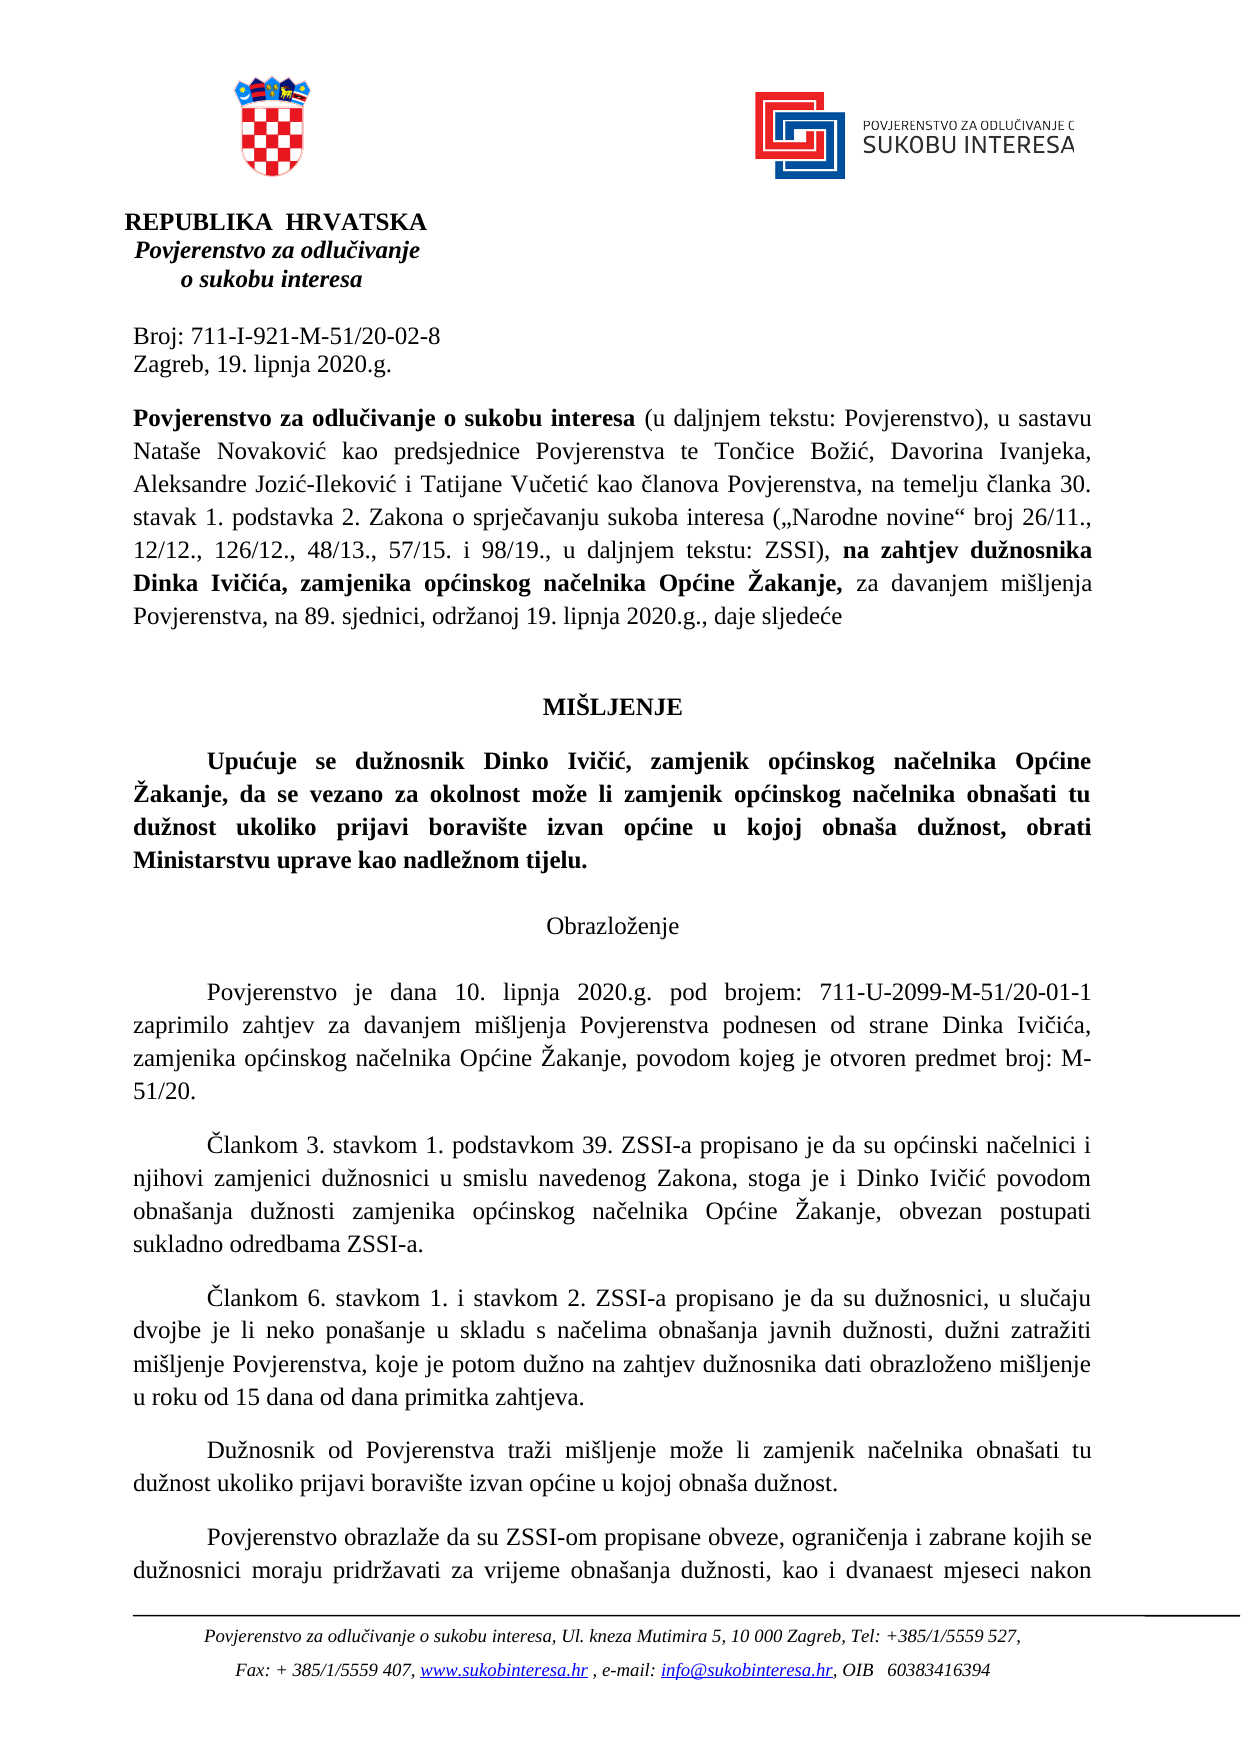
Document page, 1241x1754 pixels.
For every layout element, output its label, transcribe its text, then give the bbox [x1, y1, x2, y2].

picture [231, 73, 315, 179]
text Upućuje se dužnosnik Dinko Ivičić, zamjenik općinskog načelnika Općine Žakanje, da se vezano za okolnost može li zamjenik općinskog načelnika obnašati tu dužnost ukoliko prijavi boravište izvan općine u kojoj obnaša dužnost, obrati Ministarstvu uprave kao nadležnom tijelu. [133, 746, 1092, 874]
text Povjerenstvo za odlučivanje o sukobu interesa (u daljnjem tekstu: Povjerenstvo), u sastavu Nataše Novaković kao predsjednice Povjerenstva te Tončice Božić, Davorina Ivanjeka, Aleksandre Jozić-Ileković i Tatijane Vučetić kao članova Povjerenstva, na temelju članka 30. stavak 1. podstavka 2. Zakona o sprječavanju sukoba interesa („Narodne novine“ broj 26/11., 12/12., 126/12., 48/13., 57/15. i 98/19., u daljnjem tekstu: ZSSI), na zahtjev dužnosnika Dinka Ivičića, zamjenika općinskog načelnika Općine Žakanje, za davanjem mišljenja Povjerenstva, na 89. sjednici, održanoj 19. lipnja 2020.g., daje sljedeće [133, 403, 1092, 630]
text Člankom 6. stavkom 1. i stavkom 2. ZSSI-a propisano je da su dužnosnici, u slučaju dvojbe je li neko ponašanje u skladu s načelima obnašanja javnih dužnosti, dužni zatražiti mišljenje Povjerenstva, koje je potom dužno na zahtjev dužnosnika dati obrazloženo mišljenje u roku od 15 dana od dana primitka zahtjeva. [133, 1283, 1092, 1410]
picture [755, 92, 1074, 179]
text Zagreb, 19. lipnja 2020.g. [133, 349, 1033, 378]
text MIŠLJENJE [133, 692, 1092, 721]
text Obrazloženje [133, 911, 1092, 939]
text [133, 1522, 1092, 1584]
text Povjerenstvo je dana 10. lipnja 2020.g. pod brojem: 711-U-2099-M-51/20-01-1 zaprimilo zahtjev za davanjem mišljenja Povjerenstva podnesen od strane Dinka Ivičića, zamjenika općinskog načelnika Općine Žakanje, povodom kojeg je otvoren predmet broj: M-51/20. [133, 977, 1092, 1104]
text Broj: 711-I-921-M-51/20-02-8 [133, 321, 1092, 349]
text Dužnosnik od Povjerenstva traži mišljenje može li zamjenik načelnika obnašati tu dužnost ukoliko prijavi boravište izvan općine u kojoj obnaša dužnost. [133, 1436, 1092, 1497]
text Člankom 3. stavkom 1. podstavkom 39. ZSSI-a propisano je da su općinski načelnici i njihovi zamjenici dužnosnici u smislu navedenog Zakona, stoga je i Dinko Ivičić povodom obnašanja dužnosti zamjenika općinskog načelnika Općine Žakanje, obvezan postupati sukladno odredbama ZSSI-a. [133, 1130, 1092, 1257]
